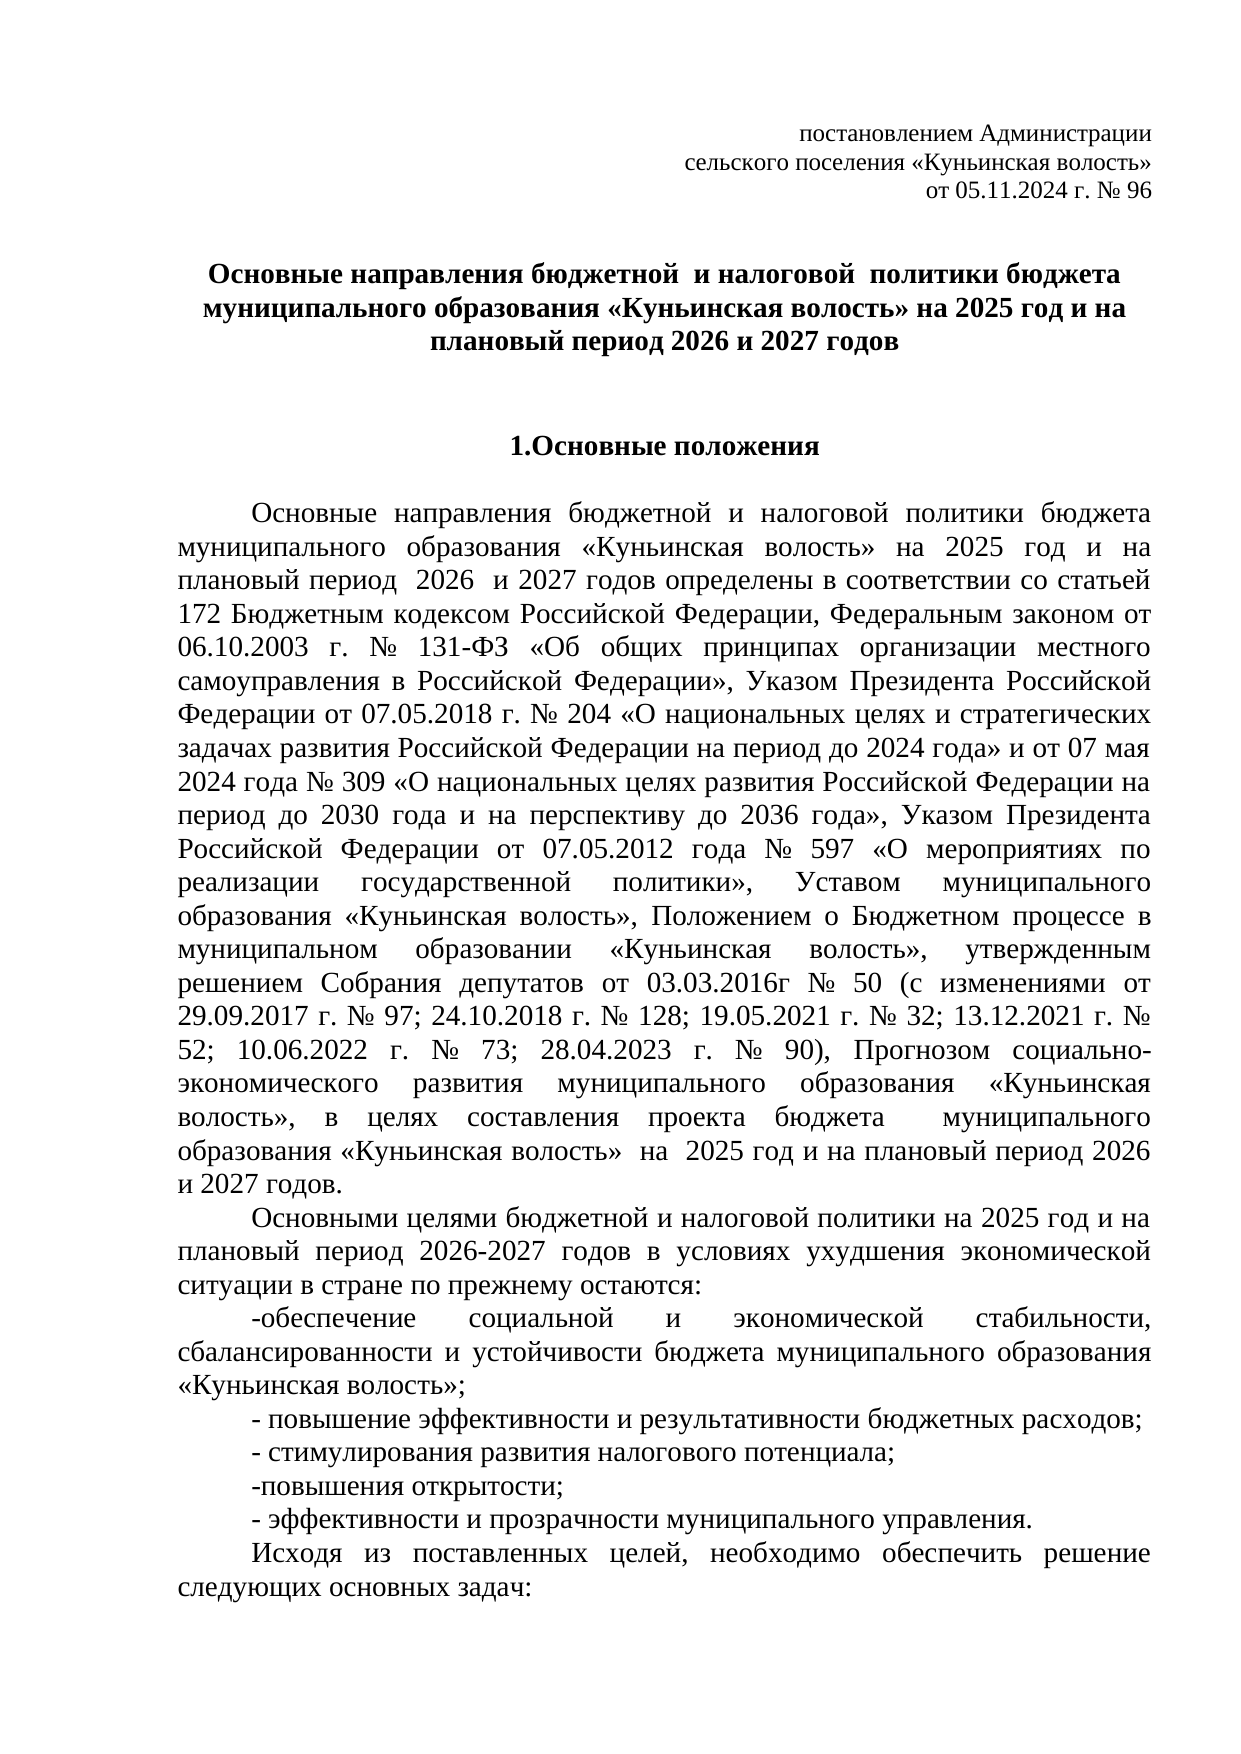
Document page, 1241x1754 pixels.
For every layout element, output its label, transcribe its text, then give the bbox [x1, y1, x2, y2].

text Основные направления бюджетной и налоговой политики бюджета муниципального образования «Куньинская волость» на 2025 год и на плановый период 2026 и 2027 годов определены в соответствии со статьей 172 Бюджетным кодексом Российской Федерации, Федеральным законом от 06.10.2003 г. № 131-ФЗ «Об общих принципах организации местного самоуправления в Российской Федерации», Указом Президента Российской Федерации от 07.05.2018 г. № 204 «О национальных целях и стратегических задачах развития Российской Федерации на период до 2024 года» и от 07 мая 2024 года № 309 «О национальных целях развития Российской Федерации на период до 2030 года и на перспективу до 2036 года», Указом Президента Российской Федерации от 07.05.2012 года № 597 «О мероприятиях по реализации государственной политики», Уставом муниципального образования «Куньинская волость», Положением о Бюджетном процессе в муниципальном образовании «Куньинская волость», утвержденным решением Собрания депутатов от 03.03.2016г № 50 (с изменениями от 29.09.2017 г. № 97; 24.10.2018 г. № 128; 19.05.2021 г. № 32; 13.12.2021 г. № 52; 10.06.2022 г. № 73; 28.04.2023 г. № 90), Прогнозом социально-экономического развития муниципального образования «Куньинская волость», в целях составления проекта бюджета муниципального образования «Куньинская волость» на 2025 год и на плановый период 2026 и 2027 годов. [177, 495, 1152, 1200]
text - эффективности и прозрачности муниципального управления. [177, 1502, 1152, 1535]
text сельского поселения «Куньинская волость» [177, 147, 1152, 176]
text Основными целями бюджетной и налоговой политики на 2025 год и на плановый период 2026-2027 годов в условиях ухудшения экономической ситуации в стране по прежнему остаются: [177, 1200, 1152, 1300]
text постановлением Администрации [177, 118, 1152, 147]
text Основные направления бюджетной и налоговой политики бюджета муниципального образования «Куньинская волость» на 2025 год и на [177, 256, 1152, 323]
text плановый период 2026 и 2027 годов [177, 323, 1152, 357]
text -обеспечение социальной и экономической стабильности, сбалансированности и устойчивости бюджета муниципального образования «Куньинская волость»; [177, 1300, 1152, 1401]
text - стимулирования развития налогового потенциала; [177, 1434, 1152, 1468]
text -повышения открытости; [177, 1468, 1152, 1502]
text - повышение эффективности и результативности бюджетных расходов; [177, 1401, 1152, 1434]
text Исходя из поставленных целей, необходимо обеспечить решение следующих основных задач: [177, 1535, 1152, 1602]
text от 05.11.2024 г. № 96 [177, 176, 1152, 204]
text 1.Основные положения [177, 428, 1152, 462]
